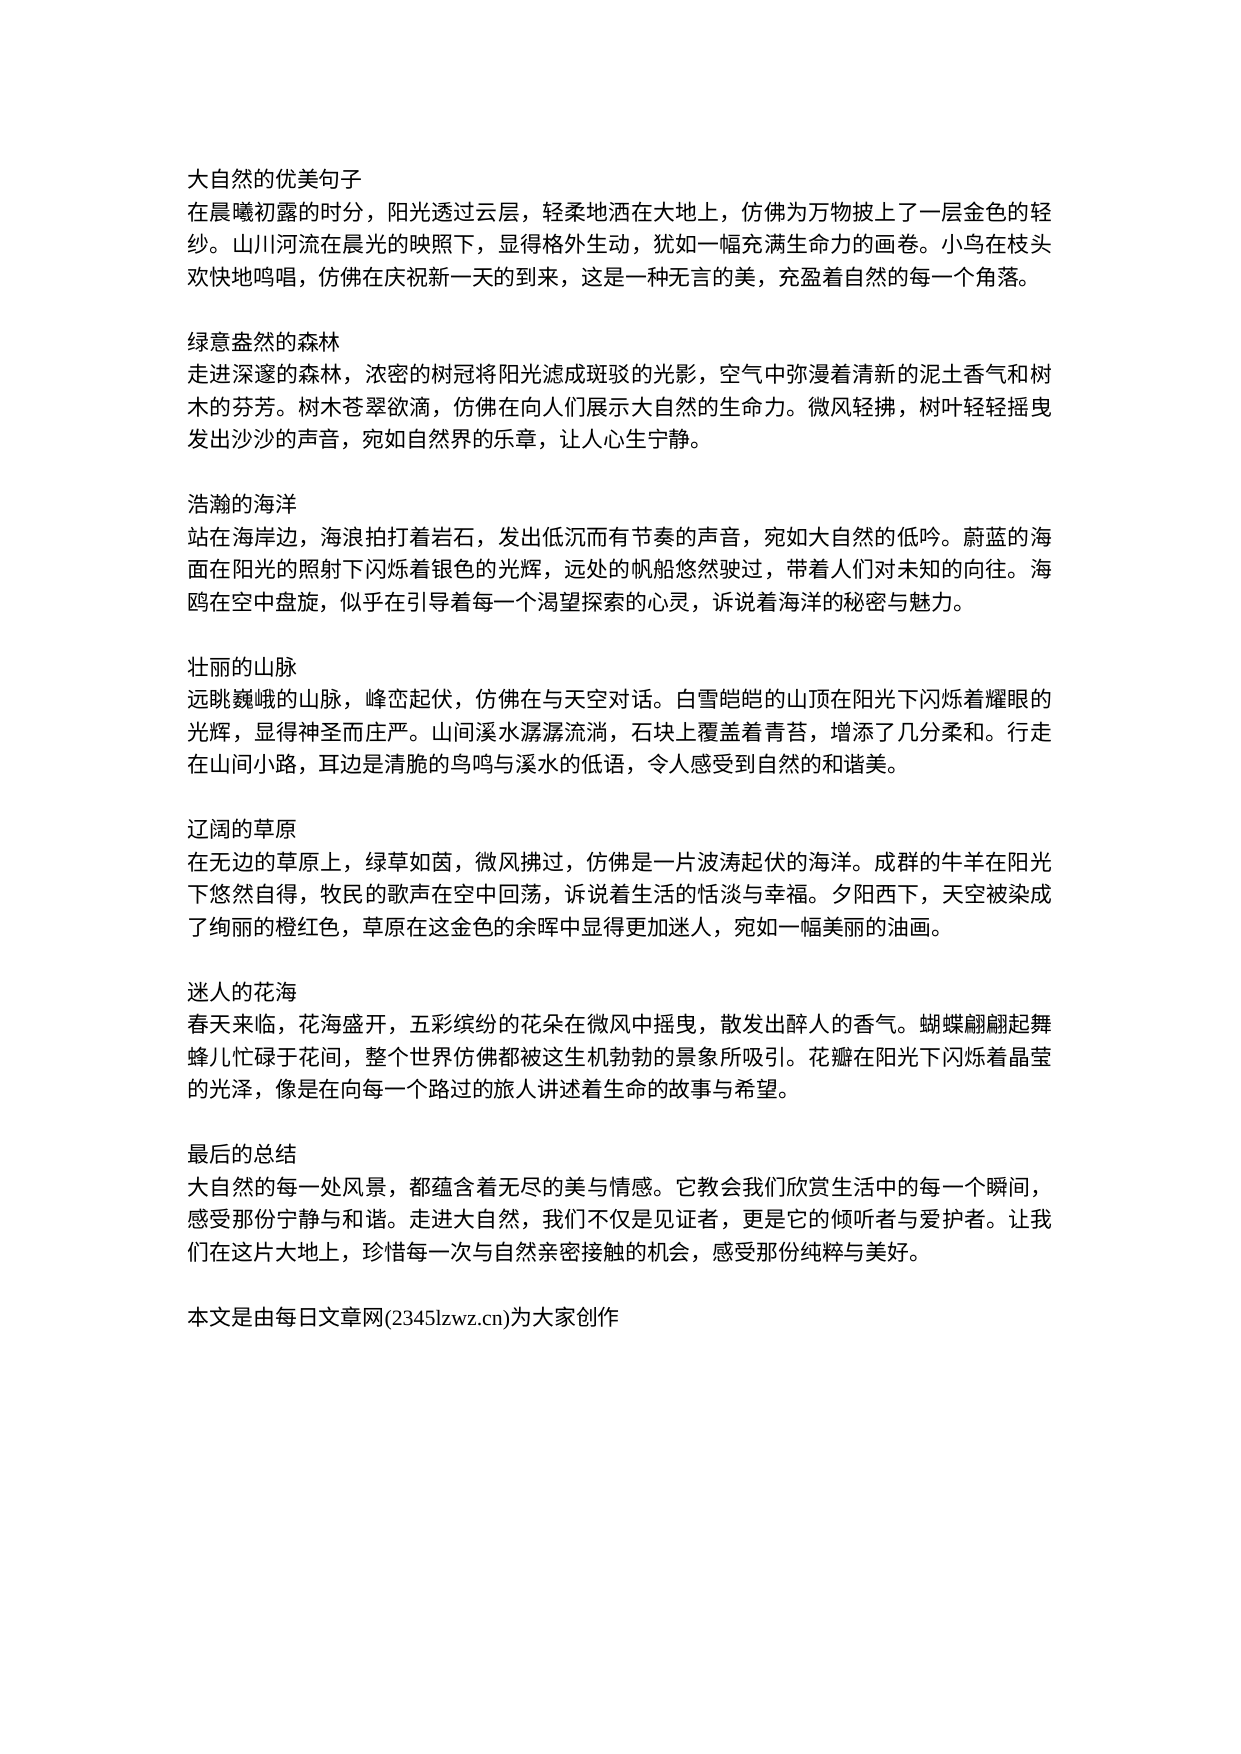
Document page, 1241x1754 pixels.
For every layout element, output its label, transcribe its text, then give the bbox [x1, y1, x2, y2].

text 绿意盎然的森林 [187, 324, 1053, 357]
text 浩瀚的海洋 [187, 487, 1053, 519]
text 最后的总结 [187, 1137, 1053, 1169]
text 站在海岸边，海浪拍打着岩石，发出低沉而有节奏的声音，宛如大自然的低吟。蔚蓝的海面在阳光的照射下闪烁着银色的光辉，远处的帆船悠然驶过，带着人们对未知的向往。海鸥在空中盘旋，似乎在引导着每一个渴望探索的心灵，诉说着海洋的秘密与魅力。 [187, 519, 1053, 617]
text 大自然的优美句子 [187, 162, 1053, 194]
text 春天来临，花海盛开，五彩缤纷的花朵在微风中摇曳，散发出醉人的香气。蝴蝶翩翩起舞，蜂儿忙碌于花间，整个世界仿佛都被这生机勃勃的景象所吸引。花瓣在阳光下闪烁着晶莹的光泽，像是在向每一个路过的旅人讲述着生命的故事与希望。 [187, 1007, 1053, 1104]
text 本文是由每日文章网(2345lzwz.cn)为大家创作 [187, 1299, 1053, 1332]
text 在晨曦初露的时分，阳光透过云层，轻柔地洒在大地上，仿佛为万物披上了一层金色的轻纱。山川河流在晨光的映照下，显得格外生动，犹如一幅充满生命力的画卷。小鸟在枝头欢快地鸣唱，仿佛在庆祝新一天的到来，这是一种无言的美，充盈着自然的每一个角落。 [187, 194, 1053, 292]
text 大自然的每一处风景，都蕴含着无尽的美与情感。它教会我们欣赏生活中的每一个瞬间，感受那份宁静与和谐。走进大自然，我们不仅是见证者，更是它的倾听者与爱护者。让我们在这片大地上，珍惜每一次与自然亲密接触的机会，感受那份纯粹与美好。 [187, 1169, 1053, 1267]
text 走进深邃的森林，浓密的树冠将阳光滤成斑驳的光影，空气中弥漫着清新的泥土香气和树木的芬芳。树木苍翠欲滴，仿佛在向人们展示大自然的生命力。微风轻拂，树叶轻轻摇曳，发出沙沙的声音，宛如自然界的乐章，让人心生宁静。 [187, 357, 1053, 454]
text 壮丽的山脉 [187, 649, 1053, 682]
text 迷人的花海 [187, 974, 1053, 1007]
text 辽阔的草原 [187, 812, 1053, 844]
text 在无边的草原上，绿草如茵，微风拂过，仿佛是一片波涛起伏的海洋。成群的牛羊在阳光下悠然自得，牧民的歌声在空中回荡，诉说着生活的恬淡与幸福。夕阳西下，天空被染成了绚丽的橙红色，草原在这金色的余晖中显得更加迷人，宛如一幅美丽的油画。 [187, 844, 1053, 942]
text 远眺巍峨的山脉，峰峦起伏，仿佛在与天空对话。白雪皑皑的山顶在阳光下闪烁着耀眼的光辉，显得神圣而庄严。山间溪水潺潺流淌，石块上覆盖着青苔，增添了几分柔和。行走在山间小路，耳边是清脆的鸟鸣与溪水的低语，令人感受到自然的和谐美。 [187, 682, 1053, 779]
